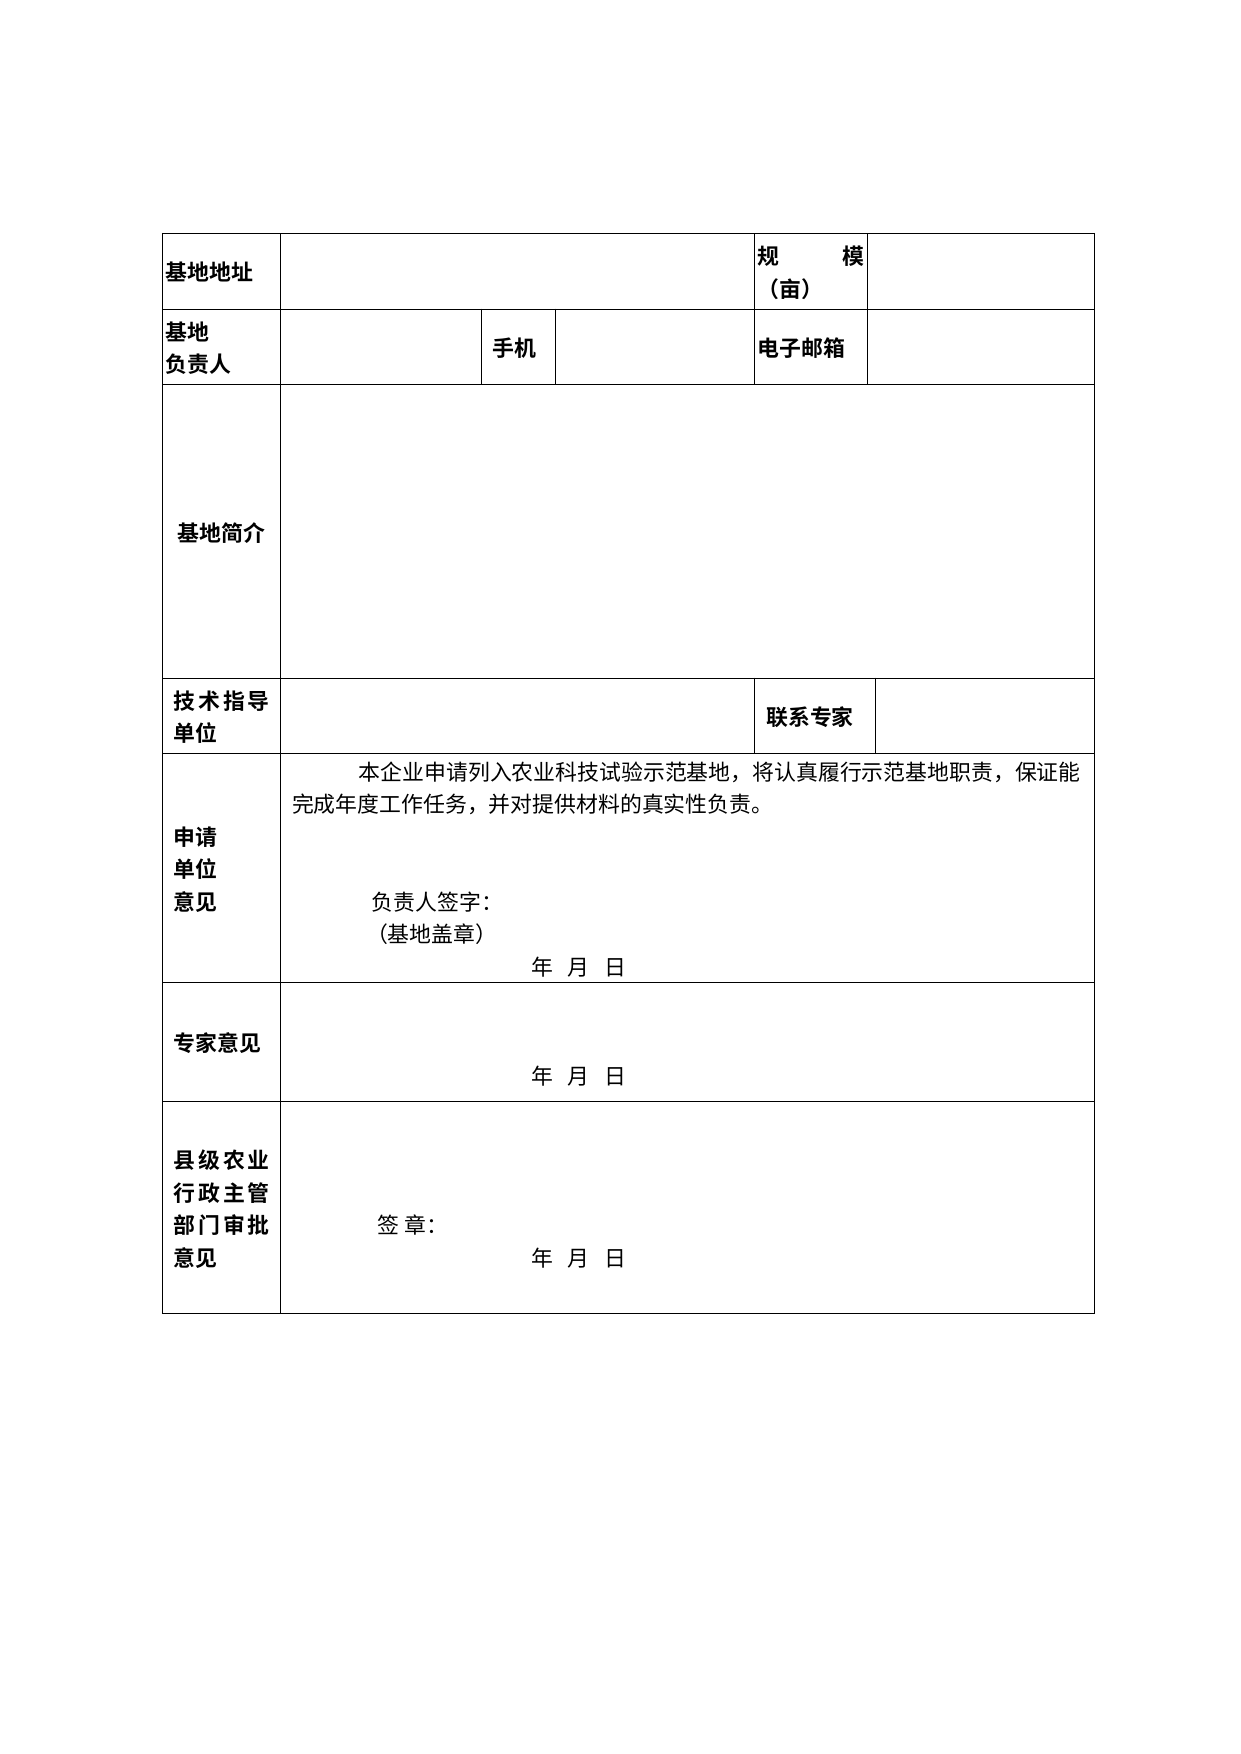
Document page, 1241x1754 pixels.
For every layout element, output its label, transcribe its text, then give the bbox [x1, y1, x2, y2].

table_cell 年 月 日 [281, 983, 1094, 1101]
table_cell [281, 679, 754, 753]
table_cell [876, 679, 1094, 753]
table_cell [281, 385, 1094, 678]
table_cell [281, 310, 481, 384]
table_cell [868, 310, 1094, 384]
table_cell 基地 负责人 [163, 310, 280, 384]
table_cell [556, 310, 754, 384]
table_cell 县级农业行政主管部门审批意见 [163, 1102, 280, 1313]
table_cell 基地地址 [163, 234, 280, 308]
table_cell [281, 234, 754, 308]
table_cell 手机 [482, 310, 555, 384]
table_cell [868, 234, 1094, 308]
table_cell 基地简介 [163, 385, 280, 678]
table_cell 专家意见 [163, 983, 280, 1101]
table_cell 电子邮箱 [755, 310, 867, 384]
table_cell 技术指导单位 [163, 679, 280, 753]
table_cell 联系专家 [755, 679, 875, 753]
table_cell 申请 单位 意见 [163, 754, 280, 982]
table_cell 规模（亩） [755, 234, 867, 308]
table_cell 签 章： 年 月 日 [281, 1102, 1094, 1313]
table_cell 本企业申请列入农业科技试验示范基地，将认真履行示范基地职责，保证能完成年度工作任务，并对提供材料的真实性负责。 负责人签字： （基地盖章） 年 月 日 [281, 754, 1094, 982]
